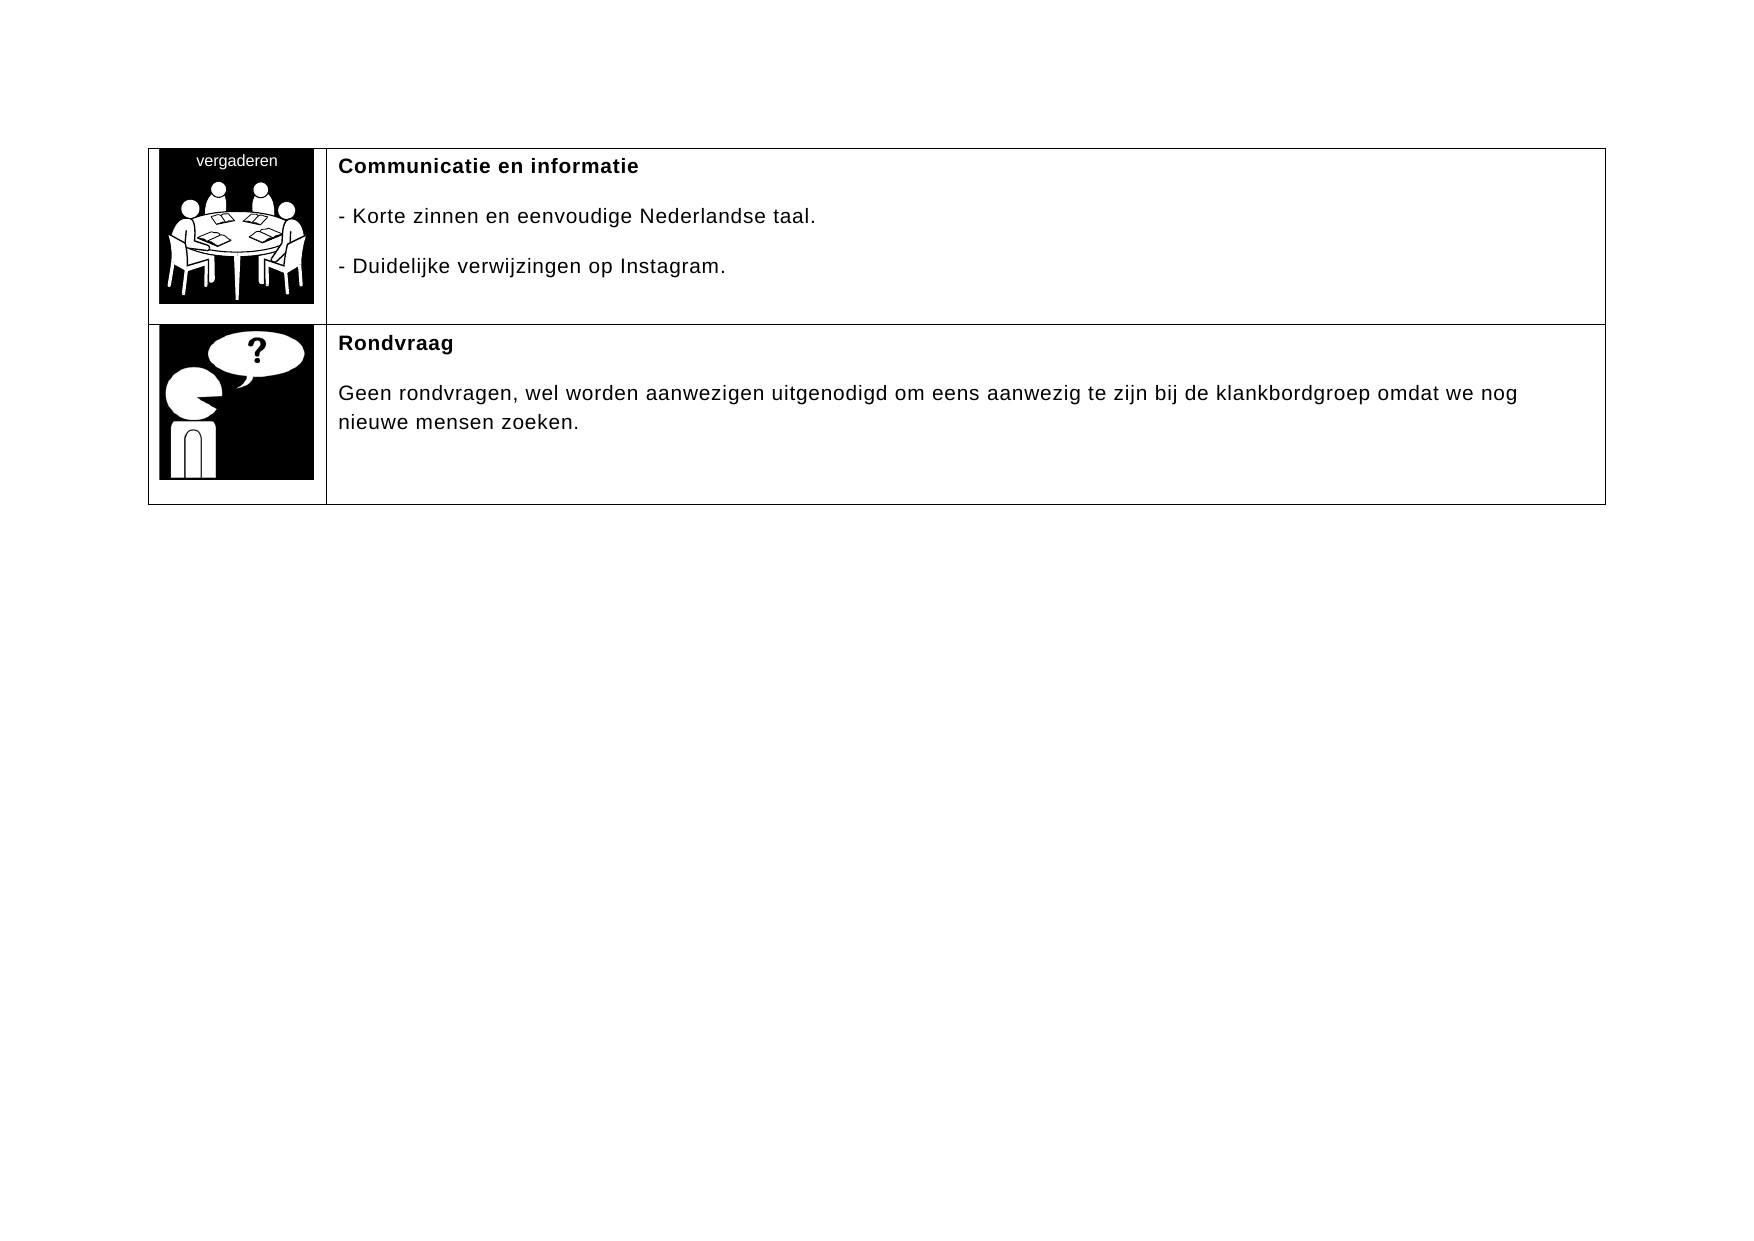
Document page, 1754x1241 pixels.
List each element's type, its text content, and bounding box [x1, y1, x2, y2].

table_cell [149, 149, 326, 324]
picture [159, 325, 314, 480]
table_cell Rondvraag Geen rondvragen, wel worden aanwezigen uitgenodigd om eens aanwezig te zijn bij de klankbordgroep omdat we nog nieuwe mensen zoeken. [327, 325, 1605, 504]
table_cell Communicatie en informatie - Korte zinnen en eenvoudige Nederlandse taal. - Duidelijke verwijzingen op Instagram. [327, 149, 1605, 324]
table_cell [149, 325, 326, 504]
